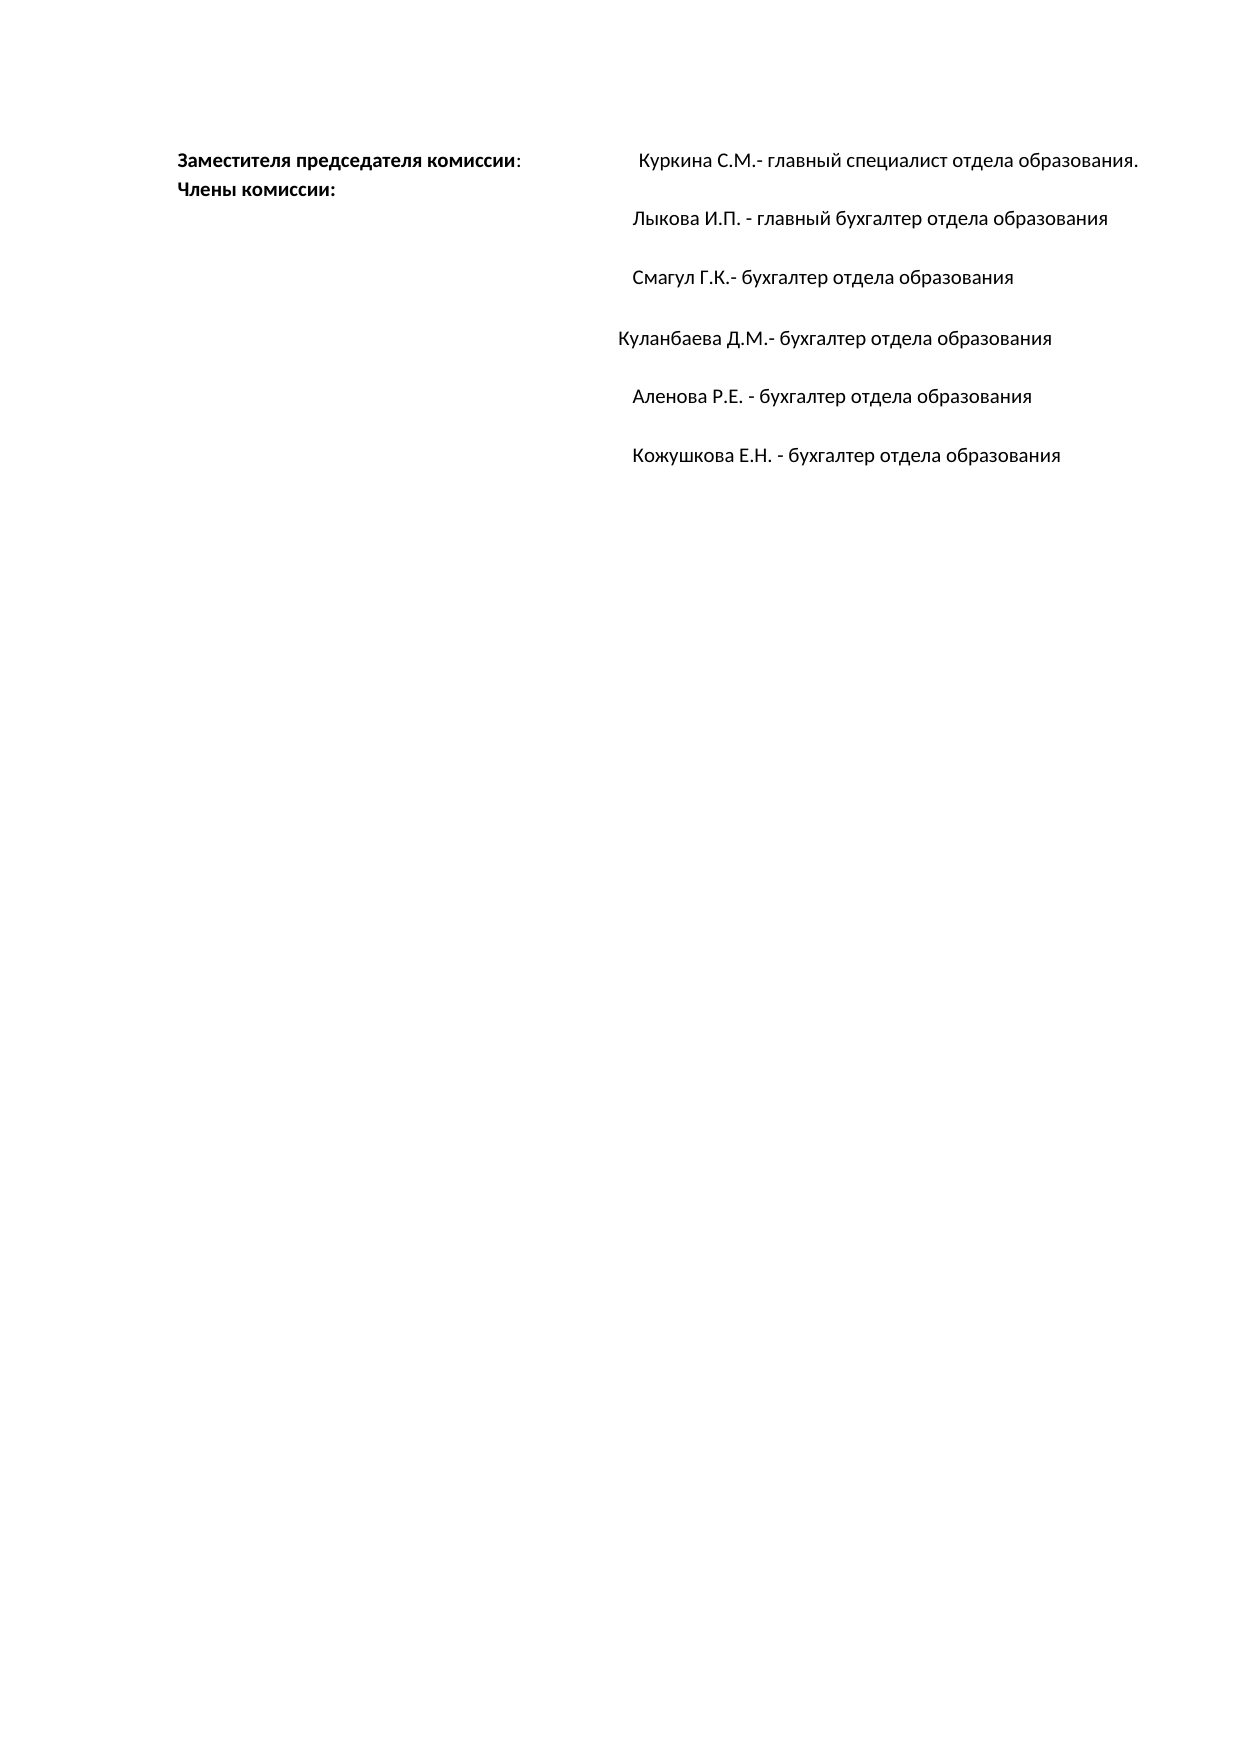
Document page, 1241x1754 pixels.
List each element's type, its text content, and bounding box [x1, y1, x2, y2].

text Заместителя председателя комиссии: Куркина С.М.- главный специалист отдела образования. [177, 147, 1152, 173]
text Лыкова И.П. - главный бухгалтер отдела образования [177, 206, 1152, 231]
text Кожушкова Е.Н. - бухгалтер отдела образования [177, 442, 1152, 467]
text Аленова Р.Е. - бухгалтер отдела образования [177, 384, 1152, 409]
text Куланбаева Д.М.- бухгалтер отдела образования [177, 325, 1152, 351]
text Члены комиссии: [177, 176, 1152, 202]
text Смагул Г.К.- бухгалтер отдела образования [177, 264, 1152, 289]
